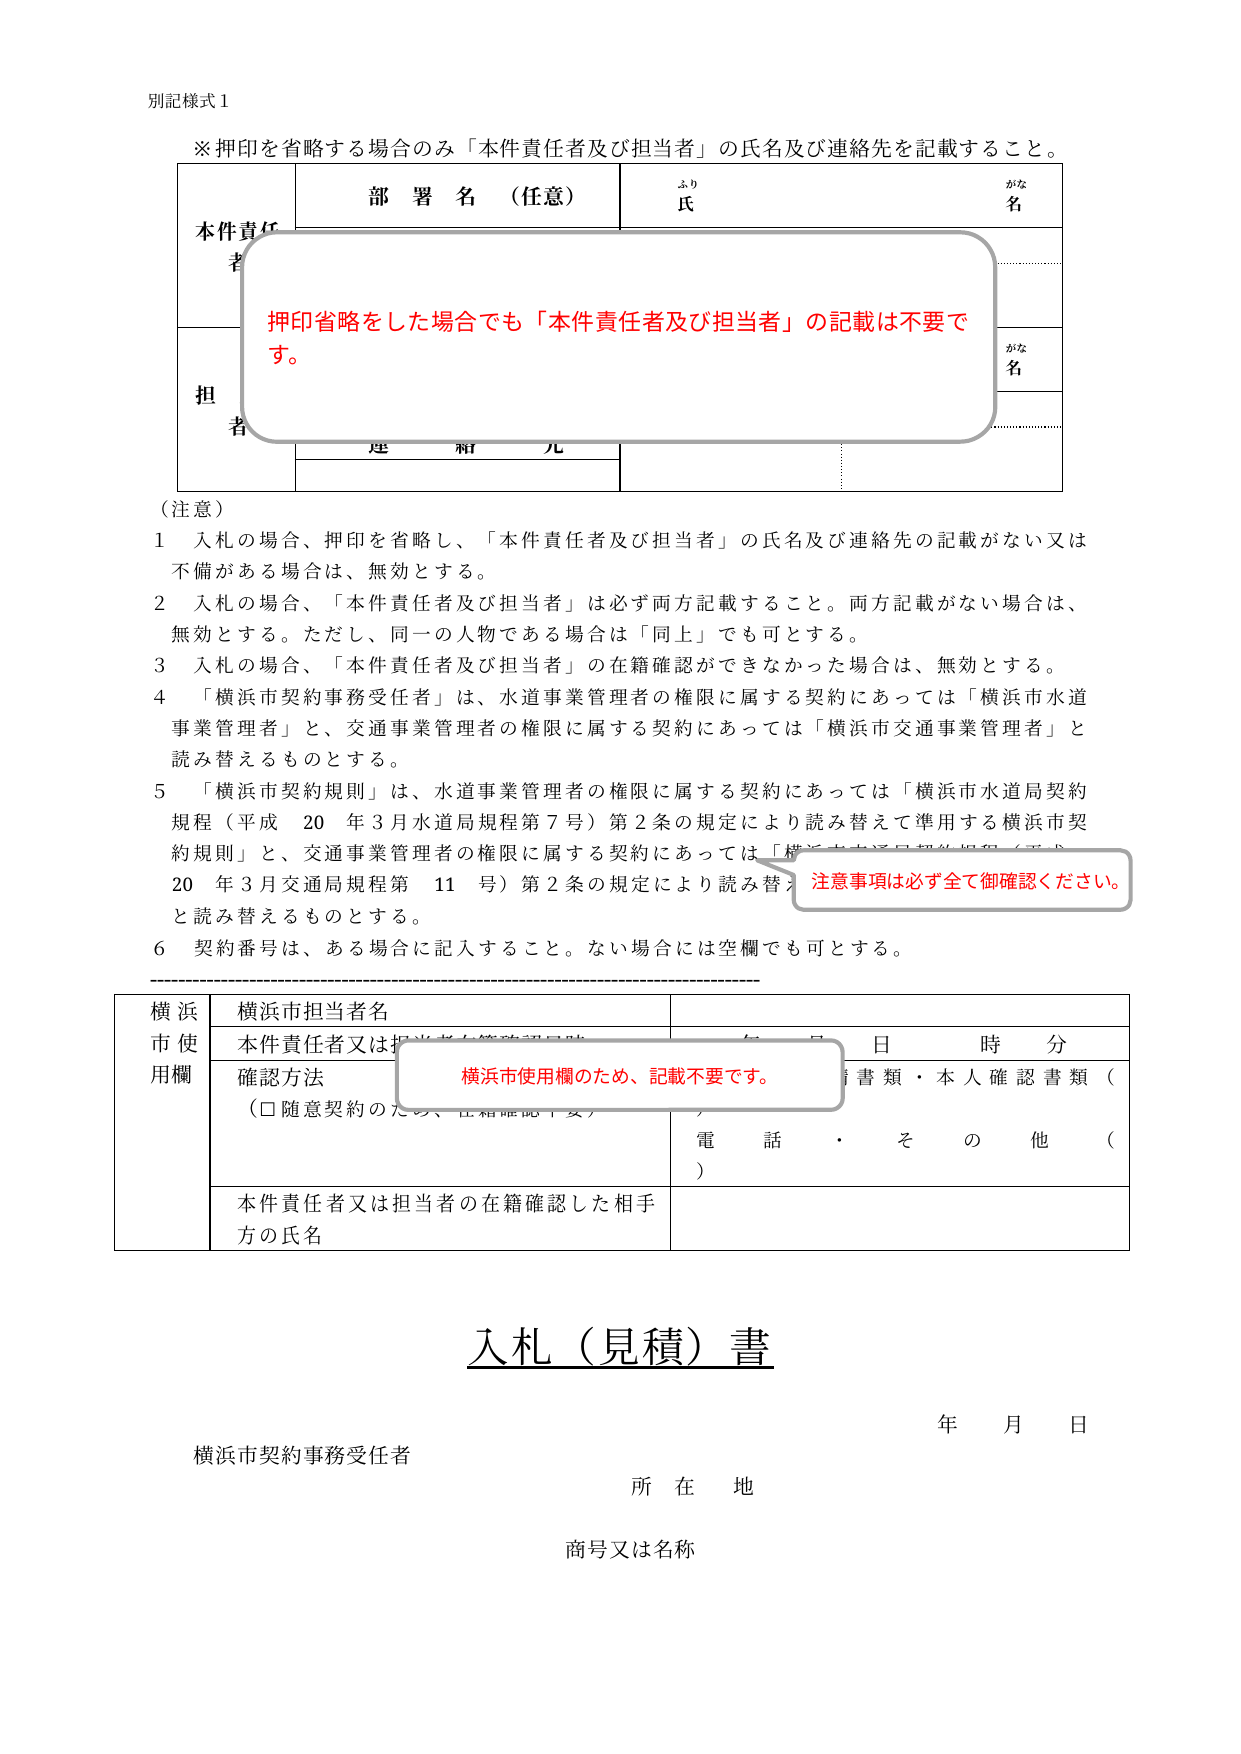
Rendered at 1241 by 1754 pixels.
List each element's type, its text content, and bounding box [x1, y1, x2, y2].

table_cell [296, 460, 619, 491]
table_cell [993, 392, 1062, 426]
text １ 入札の場合、押印を省略し、「本件責任者及び担当者」の氏名及び連絡先の記載がない又は不備がある場合は、無効とする。 [150, 523, 1090, 586]
text ５ 「横浜市契約規則」は、水道事業管理者の権限に属する契約にあっては「横浜市水道局契約規程（平成20年３月水道局規程第７号）第２条の規定により読み替えて準用する横浜市契約規則」と、交通事業管理者の権限に属する契約にあっては「横浜市交通局契約規程（平成20年３月交通局規程第11号）第２条の規定により読み替えて準用する横浜市契約規則」と読み替えるものとする。 [150, 774, 1090, 931]
table_cell 年 月 日 時 分 [671, 1027, 1129, 1059]
text ２ 入札の場合、「本件責任者及び担当者」は必ず両方記載すること。両方記載がない場合は、無効とする。ただし、同一の人物である場合は「同上」でも可とする。 [150, 586, 1090, 649]
table_cell [998, 328, 1062, 391]
table_header [671, 995, 1129, 1026]
text ※押印を省略する場合のみ「本件責任者及び担当者」の氏名及び連絡先を記載すること。 [150, 132, 1090, 163]
text 横浜市契約事務受任者 [150, 1439, 1090, 1470]
text 所在地 [150, 1470, 1090, 1502]
table_header [621, 164, 1062, 227]
table_cell 本件責任者又は担当者の在籍確認した相手方の氏名 [211, 1187, 670, 1250]
table_cell 確認方法 （随意契約のため、在籍確認不要） [211, 1061, 670, 1186]
table_header 横浜市使用欄 [115, 995, 209, 1250]
table_cell 連 絡 先 [296, 444, 619, 459]
text ４ 「横浜市契約事務受任者」は、水道事業管理者の権限に属する契約にあっては「横浜市水道事業管理者」と、交通事業管理者の権限に属する契約にあっては「横浜市交通事業管理者」と読み替えるものとする。 [150, 680, 1090, 774]
table_cell 本件責任者又は担当者在籍確認日時 [211, 1027, 670, 1059]
table_cell [671, 1187, 1129, 1250]
table_cell [841, 228, 1062, 262]
text -------------------------------------------------------------------------------------- [150, 962, 1090, 994]
table_cell [998, 263, 1062, 327]
table_cell 通知書・申請書類・本人確認書類（ ） 電話・その他（ ） [671, 1061, 1129, 1186]
text ３ 入札の場合、「本件責任者及び担当者」の在籍確認ができなかった場合は、無効とする。 [150, 649, 1090, 680]
text 商号又は名称 [150, 1533, 1090, 1564]
text ６ 契約番号は、ある場合に記入すること。ない場合には空欄でも可とする。 [150, 931, 1090, 962]
text 入札（見積）書 [150, 1313, 1090, 1376]
table_header 横浜市担当者名 [211, 995, 670, 1026]
text （注意） [150, 492, 1090, 523]
text 年 月 日 [150, 1408, 1090, 1439]
table_cell [621, 444, 841, 491]
table_header 部 署 名 （任意） [296, 164, 619, 227]
table_cell [841, 426, 1062, 491]
table_cell 担当者 [178, 328, 295, 491]
table_header 本件責任者 [178, 164, 295, 327]
